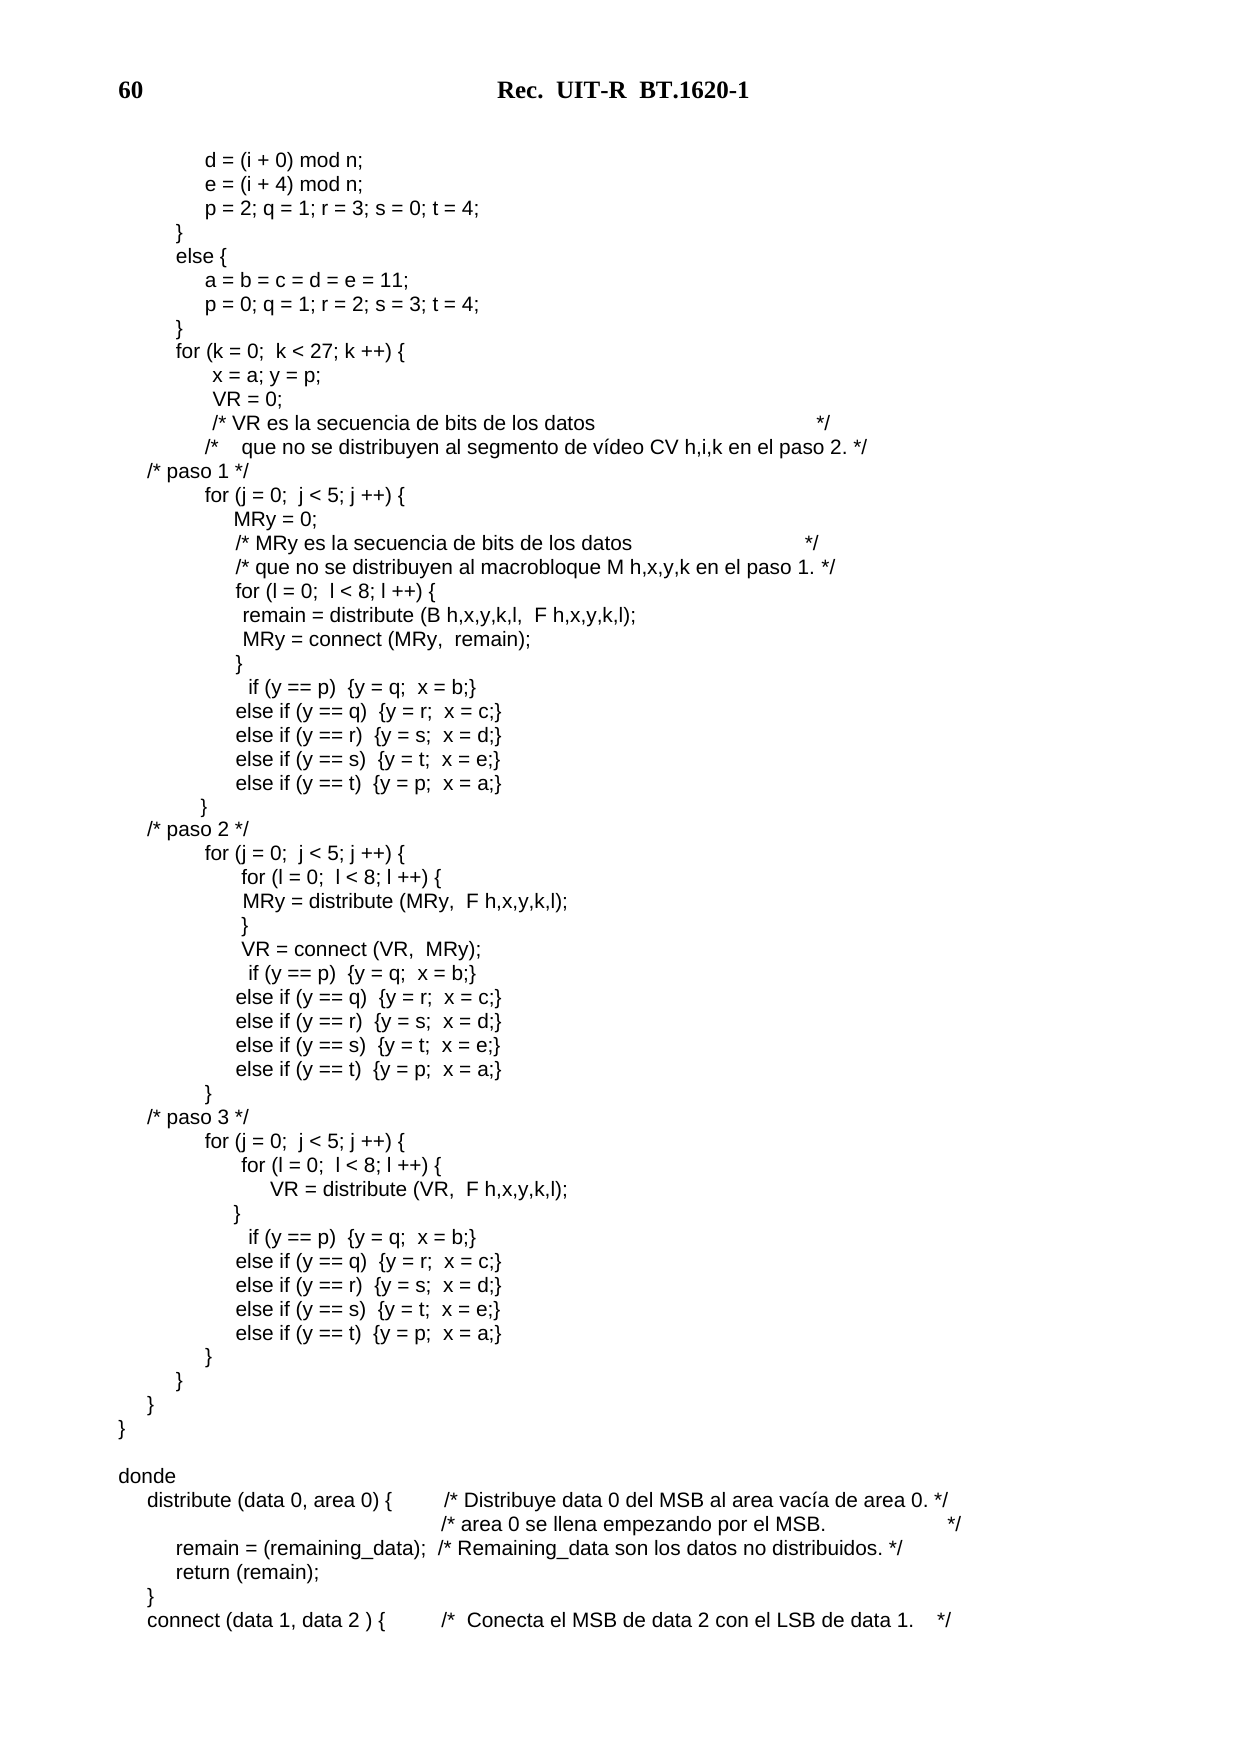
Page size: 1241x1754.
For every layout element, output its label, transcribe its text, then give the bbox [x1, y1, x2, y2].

text for (l = 0; l < 8; l ++) { [118, 579, 1122, 603]
text VR = connect (VR, MRy); [118, 937, 1122, 961]
text x = a; y = p; [118, 363, 1122, 387]
text } [118, 1368, 1122, 1392]
text d = (i + 0) mod n; [118, 148, 1122, 172]
text remain = (remaining_data); /* Remaining_data son los datos no distribuidos. */ [118, 1536, 1122, 1560]
text /* paso 1 */ [118, 459, 1122, 483]
text MRy = connect (MRy, remain); [118, 627, 1122, 651]
text else if (y == s) {y = t; x = e;} [118, 1296, 1122, 1320]
text else if (y == r) {y = s; x = d;} [118, 723, 1122, 747]
text } [118, 1584, 1122, 1608]
text connect (data 1, data 2 ) { /* Conecta el MSB de data 2 con el LSB de data 1. */ [118, 1608, 1122, 1632]
text /* que no se distribuyen al macrobloque M h,x,y,k en el paso 1. */ [118, 555, 1122, 579]
text for (j = 0; j < 5; j ++) { [118, 483, 1122, 507]
text /* MRy es la secuencia de bits de los datos */ [118, 531, 1122, 555]
text } [118, 1201, 1122, 1224]
text VR = 0; [118, 387, 1122, 411]
text /* que no se distribuyen al segmento de vídeo CV h,i,k en el paso 2. */ [118, 435, 1122, 459]
text remain = distribute (B h,x,y,k,l, F h,x,y,k,l); [118, 603, 1122, 627]
text else if (y == r) {y = s; x = d;} [118, 1272, 1122, 1296]
text } [118, 913, 1122, 937]
text for (l = 0; l < 8; l ++) { [118, 1153, 1122, 1177]
text else if (y == t) {y = p; x = a;} [118, 1320, 1122, 1344]
text /* area 0 se llena empezando por el MSB. */ [118, 1512, 1122, 1536]
text } [118, 651, 1122, 675]
text MRy = 0; [118, 507, 1122, 531]
text else if (y == s) {y = t; x = e;} [118, 1033, 1122, 1057]
text donde [118, 1464, 1122, 1488]
text if (y == p) {y = q; x = b;} [118, 961, 1122, 985]
text else if (y == q) {y = r; x = c;} [118, 699, 1122, 723]
text for (l = 0; l < 8; l ++) { [118, 865, 1122, 889]
text } [118, 219, 1122, 243]
text e = (i + 4) mod n; [118, 172, 1122, 196]
text for (k = 0; k < 27; k ++) { [118, 339, 1122, 363]
text VR = distribute (VR, F h,x,y,k,l); [118, 1177, 1122, 1201]
text } [118, 1081, 1122, 1105]
text p = 0; q = 1; r = 2; s = 3; t = 4; [118, 291, 1122, 315]
text else if (y == q) {y = r; x = c;} [118, 1248, 1122, 1272]
text else if (y == t) {y = p; x = a;} [118, 1057, 1122, 1081]
text a = b = c = d = e = 11; [118, 267, 1122, 291]
text else if (y == q) {y = r; x = c;} [118, 985, 1122, 1009]
text else if (y == r) {y = s; x = d;} [118, 1009, 1122, 1033]
text if (y == p) {y = q; x = b;} [118, 1224, 1122, 1248]
text else if (y == s) {y = t; x = e;} [118, 747, 1122, 771]
text distribute (data 0, area 0) { /* Distribuye data 0 del MSB al area vacía de area 0. */ [118, 1488, 1122, 1512]
text /* paso 3 */ [118, 1105, 1122, 1129]
text /* VR es la secuencia de bits de los datos */ [118, 411, 1122, 435]
text for (j = 0; j < 5; j ++) { [118, 1129, 1122, 1153]
text p = 2; q = 1; r = 3; s = 0; t = 4; [118, 196, 1122, 219]
text /* paso 2 */ [118, 817, 1122, 841]
text MRy = distribute (MRy, F h,x,y,k,l); [118, 889, 1122, 913]
text if (y == p) {y = q; x = b;} [118, 675, 1122, 699]
text return (remain); [118, 1560, 1122, 1584]
text for (j = 0; j < 5; j ++) { [118, 841, 1122, 865]
text } [118, 1344, 1122, 1368]
text } [118, 1416, 1122, 1440]
text } [118, 315, 1122, 339]
text else { [118, 243, 1122, 267]
text } [118, 794, 1122, 817]
text } [118, 1392, 1122, 1416]
text else if (y == t) {y = p; x = a;} [118, 771, 1122, 794]
